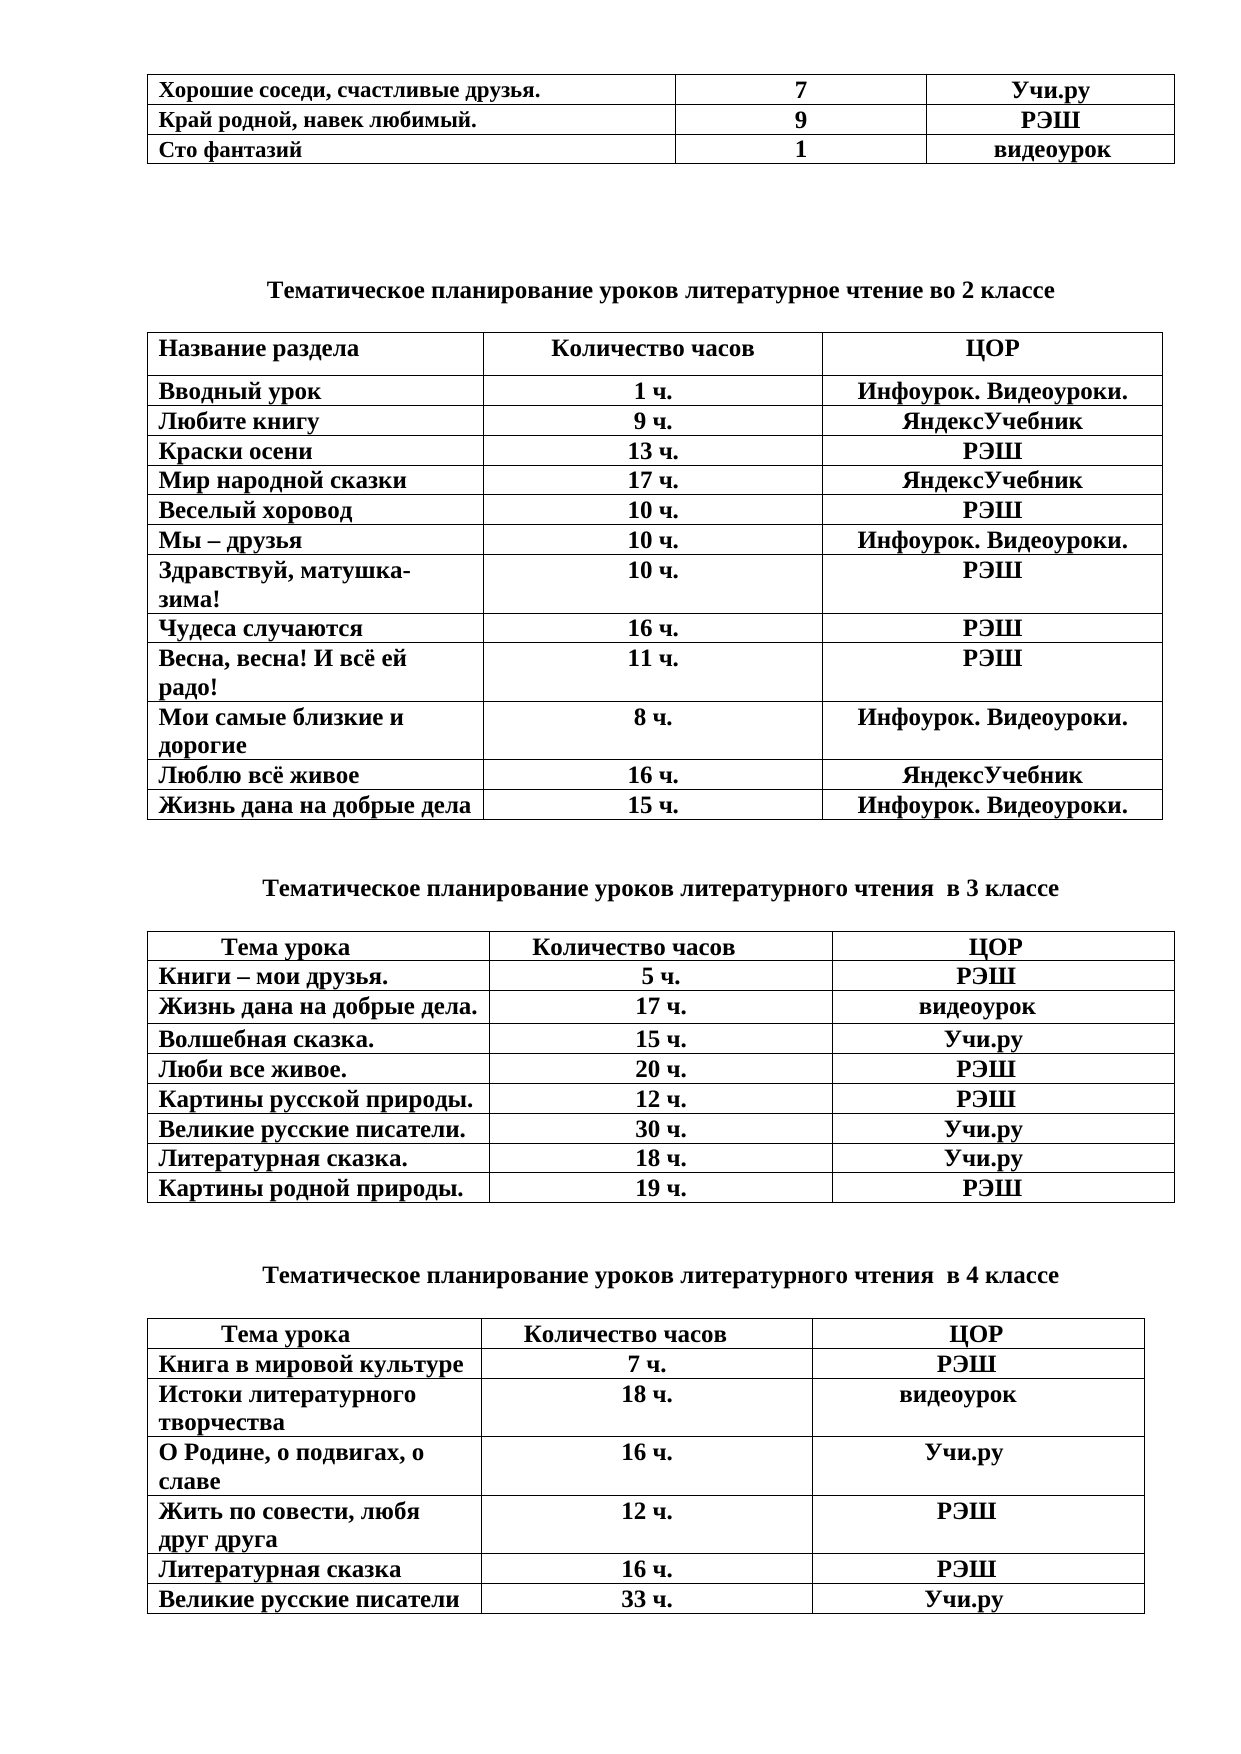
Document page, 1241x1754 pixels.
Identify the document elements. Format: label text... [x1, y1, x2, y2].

table_cell Здравствуй, матушка-зима! [148, 555, 483, 612]
table_cell Великие русские писатели [148, 1584, 481, 1613]
table_cell 9 ч. [484, 406, 822, 435]
table_cell видеоурок [833, 991, 1174, 1023]
table_cell 7 ч. [482, 1349, 812, 1378]
table_cell РЭШ [833, 1084, 1174, 1113]
table_cell О Родине, о подвигах, о славе [148, 1437, 481, 1495]
table_cell РЭШ [833, 961, 1174, 990]
table_cell 17 ч. [484, 466, 822, 494]
table_cell Книга в мировой культуре [148, 1349, 481, 1378]
table_cell 30 ч. [490, 1114, 832, 1142]
table_cell РЭШ [823, 495, 1162, 524]
table_cell 15 ч. [484, 790, 822, 819]
table_cell Люби все живое. [148, 1054, 489, 1083]
table_cell 11 ч. [484, 643, 822, 701]
table_cell ЯндексУчебник [823, 466, 1162, 494]
table_cell видеоурок [927, 135, 1174, 163]
table_cell Чудеса случаются [148, 614, 483, 642]
table_cell 5 ч. [490, 961, 832, 990]
table_cell Люблю всё живое [148, 760, 483, 789]
table_cell Хорошие соседи, счастливые друзья. [148, 75, 675, 104]
table_cell Картины родной природы. [148, 1173, 489, 1202]
table_cell Инфоурок. Видеоуроки. [823, 525, 1162, 554]
table_cell 1 ч. [484, 376, 822, 405]
table_cell 17 ч. [490, 991, 832, 1023]
table_cell 8 ч. [484, 702, 822, 759]
table_cell 12 ч. [482, 1496, 812, 1553]
table_cell 10 ч. [484, 525, 822, 554]
table_cell 10 ч. [484, 555, 822, 612]
table_cell Вводный урок [148, 376, 483, 405]
table_cell Краски осени [148, 436, 483, 464]
table_cell Любите книгу [148, 406, 483, 435]
table_header Тема урока [148, 1319, 481, 1348]
table_cell 20 ч. [490, 1054, 832, 1083]
table_cell РЭШ [823, 555, 1162, 612]
table_cell Веселый хоровод [148, 495, 483, 524]
table_cell 19 ч. [490, 1173, 832, 1202]
table_cell Жить по совести, любя друг друга [148, 1496, 481, 1553]
table_cell Учи.ру [833, 1114, 1174, 1142]
text Тематическое планирование уроков литературное чтение во 2 классе [158, 275, 1163, 303]
table_cell 15 ч. [490, 1024, 832, 1053]
text Тематическое планирование уроков литературного чтения в 3 классе [158, 873, 1163, 902]
table_cell 7 [676, 75, 926, 104]
table_cell 13 ч. [484, 436, 822, 464]
table_cell РЭШ [813, 1349, 1144, 1378]
table_cell Книги – мои друзья. [148, 961, 489, 990]
table_cell Волшебная сказка. [148, 1024, 489, 1053]
table_header ЦОР [813, 1319, 1144, 1348]
table_header Количество часов [484, 333, 822, 375]
table_cell 16 ч. [484, 614, 822, 642]
table_cell Картины русской природы. [148, 1084, 489, 1113]
table_cell РЭШ [833, 1054, 1174, 1083]
table_cell Истоки литературного творчества [148, 1379, 481, 1436]
table_cell Литературная сказка [148, 1554, 481, 1583]
table_cell Мои самые близкие и дорогие [148, 702, 483, 759]
table_cell 10 ч. [484, 495, 822, 524]
table_cell Жизнь дана на добрые дела [148, 790, 483, 819]
table_cell 18 ч. [482, 1379, 812, 1436]
table_cell 16 ч. [482, 1554, 812, 1583]
table_cell РЭШ [813, 1554, 1144, 1583]
table_cell Инфоурок. Видеоуроки. [823, 790, 1162, 819]
table_cell Сто фантазий [148, 135, 675, 163]
table_cell видеоурок [813, 1379, 1144, 1436]
table_header ЦОР [833, 932, 1174, 960]
table_cell 16 ч. [484, 760, 822, 789]
table_cell Жизнь дана на добрые дела. [148, 991, 489, 1023]
table_cell РЭШ [823, 436, 1162, 464]
table_cell Учи.ру [813, 1437, 1144, 1495]
table_header Тема урока [148, 932, 489, 960]
table_cell 12 ч. [490, 1084, 832, 1113]
table_cell 1 [676, 135, 926, 163]
table_cell Мы – друзья [148, 525, 483, 554]
table_cell Весна, весна! И всё ей радо! [148, 643, 483, 701]
table_cell Великие русские писатели. [148, 1114, 489, 1142]
table_cell ЯндексУчебник [823, 760, 1162, 789]
table_cell Литературная сказка. [148, 1144, 489, 1172]
table_cell 33 ч. [482, 1584, 812, 1613]
table_cell Край родной, навек любимый. [148, 105, 675, 133]
table_cell Учи.ру [833, 1144, 1174, 1172]
table_cell РЭШ [823, 614, 1162, 642]
table_cell 18 ч. [490, 1144, 832, 1172]
table_cell 9 [676, 105, 926, 133]
table_cell Учи.ру [833, 1024, 1174, 1053]
table_header Название раздела [148, 333, 483, 375]
table_cell Мир народной сказки [148, 466, 483, 494]
table_cell ЯндексУчебник [823, 406, 1162, 435]
table_cell Инфоурок. Видеоуроки. [823, 702, 1162, 759]
table_cell РЭШ [813, 1496, 1144, 1553]
text Тематическое планирование уроков литературного чтения в 4 классе [158, 1261, 1163, 1289]
table_cell РЭШ [927, 105, 1174, 133]
table_cell Учи.ру [927, 75, 1174, 104]
table_header Количество часов [490, 932, 832, 960]
table_cell РЭШ [823, 643, 1162, 701]
table_cell РЭШ [833, 1173, 1174, 1202]
table_cell Учи.ру [813, 1584, 1144, 1613]
table_header ЦОР [823, 333, 1162, 375]
table_cell Инфоурок. Видеоуроки. [823, 376, 1162, 405]
table_header Количество часов [482, 1319, 812, 1348]
table_cell 16 ч. [482, 1437, 812, 1495]
